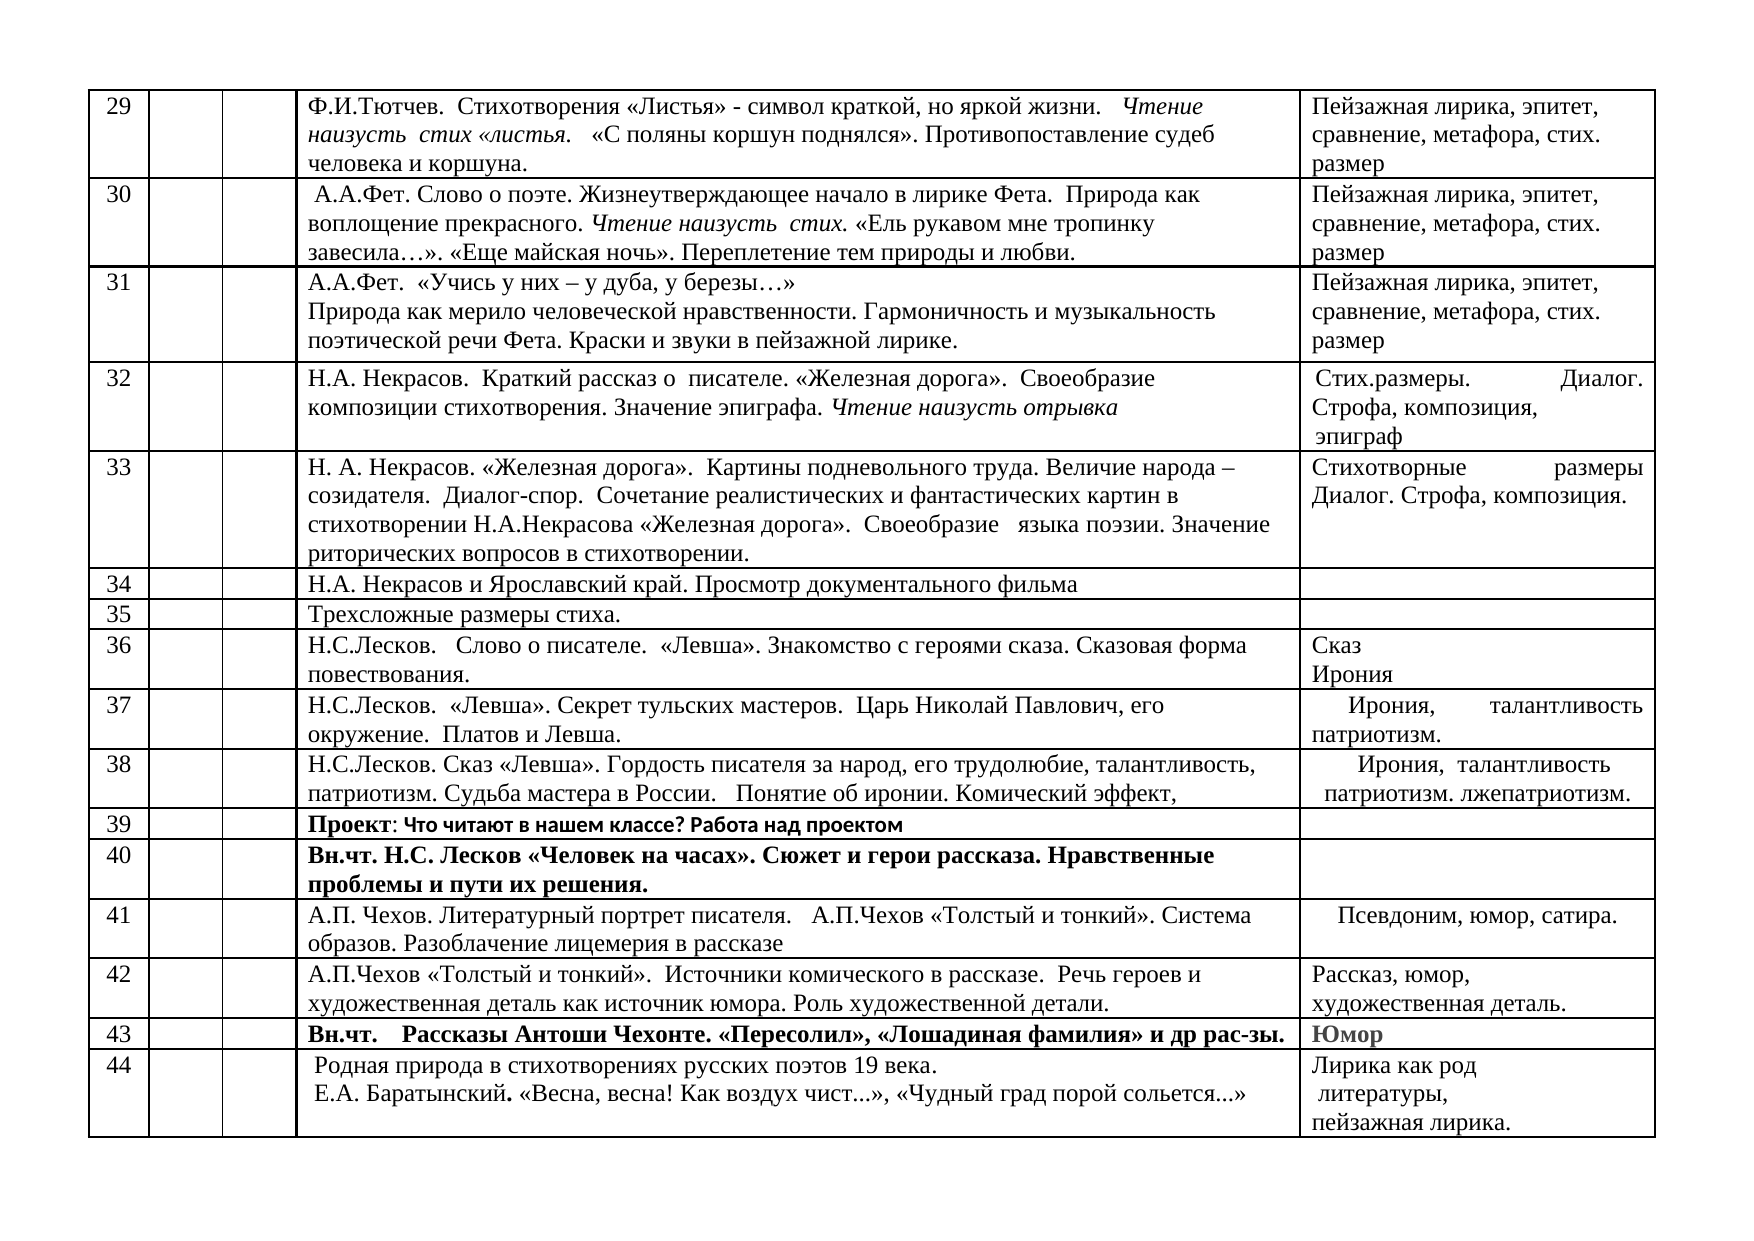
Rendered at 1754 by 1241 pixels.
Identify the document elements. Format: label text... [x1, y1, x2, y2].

table_cell 33 [90, 452, 148, 567]
table_cell 43 [90, 1019, 148, 1048]
table_cell [223, 268, 295, 361]
table_cell [150, 750, 222, 807]
table_cell [223, 630, 295, 688]
table_cell [1301, 600, 1654, 628]
table_cell [150, 630, 222, 688]
table_cell Лирика как род литературы, пейзажная лирика. [1301, 1050, 1654, 1136]
table_cell 32 [90, 363, 148, 449]
table_cell [150, 452, 222, 567]
table_cell [223, 1019, 295, 1048]
table_cell 30 [90, 179, 148, 265]
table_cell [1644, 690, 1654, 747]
table_cell [150, 363, 222, 449]
table_cell 31 [90, 268, 148, 361]
table_cell [223, 809, 295, 838]
table_cell [223, 179, 295, 265]
table_cell [150, 840, 222, 898]
table_cell Н.С.Лесков. Слово о писателе. «Левша». Знакомство с героями сказа. Сказовая форма повествования. [298, 630, 1299, 688]
table_cell Н. А. Некрасов. «Железная дорога». Картины подневольного труда. Величие народа – созидателя. Диалог-спор. Сочетание реалистических и фантастических картин в стихотворении Н.А.Некрасова «Железная дорога». Своеобразие языка поэзии. Значение риторических вопросов в стихотворении. [298, 452, 1299, 567]
table_cell [223, 452, 295, 567]
table_cell [223, 900, 295, 957]
table_cell Н.А. Некрасов. Краткий рассказ о писателе. «Железная дорога». Своеобразие композиции стихотворения. Значение эпиграфа. Чтение наизусть отрывка [298, 363, 1299, 449]
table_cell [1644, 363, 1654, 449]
table_cell Ирония, талантливость патриотизм. лжепатриотизм. [1301, 750, 1654, 807]
table_cell Вн.чт. Н.С. Лесков «Человек на часах». Сюжет и герои рассказа. Нравственные проблемы и пути их решения. [298, 840, 1299, 898]
table_cell Рассказ, юмор, художественная деталь. [1301, 959, 1654, 1017]
table_cell [1301, 840, 1654, 898]
table_cell Родная природа в стихотворениях русских поэтов 19 века. Е.А. Баратынский. «Весна, весна! Как воздух чист...», «Чудный град порой сольется...» [298, 1050, 1299, 1136]
table_cell А.А.Фет. «Учись у них – у дуба, у березы…» Природа как мерило человеческой нравственности. Гармоничность и музыкальность поэтической речи Фета. Краски и звуки в пейзажной лирике. [298, 268, 1299, 361]
table_cell [150, 91, 222, 177]
table_cell [223, 840, 295, 898]
table_cell [150, 809, 222, 838]
table_cell Ф.И.Тютчев. Стихотворения «Листья» - символ краткой, но яркой жизни. Чтение наизусть стих «листья. «С поляны коршун поднялся». Противопоставление судеб человека и коршуна. [298, 91, 1299, 177]
table_cell 34 [90, 569, 148, 597]
table_cell 36 [90, 630, 148, 688]
table_cell [150, 690, 222, 747]
table_cell [150, 959, 222, 1017]
table_cell Н.С.Лесков. «Левша». Секрет тульских мастеров. Царь Николай Павлович, его окружение. Платов и Левша. [298, 690, 1299, 747]
table_cell Н.С.Лесков. Сказ «Левша». Гордость писателя за народ, его трудолюбие, талантливость, патриотизм. Судьба мастера в России. Понятие об иронии. Комический эффект, [298, 750, 1299, 807]
table_cell [150, 179, 222, 265]
table_cell 37 [90, 690, 148, 747]
table_cell [1301, 809, 1654, 838]
table_cell [223, 600, 295, 628]
table_cell [150, 1019, 222, 1048]
table_cell Пейзажная лирика, эпитет, сравнение, метафора, стих. размер [1301, 179, 1654, 265]
table_cell [223, 363, 295, 449]
table_cell [150, 900, 222, 957]
table_cell 41 [90, 900, 148, 957]
table_cell [223, 1050, 295, 1136]
table_cell Псевдоним, юмор, сатира. [1301, 900, 1654, 957]
table_cell Трехсложные размеры стиха. [298, 600, 1299, 628]
table_cell 35 [90, 600, 148, 628]
table_cell 42 [90, 959, 148, 1017]
table_cell [150, 268, 222, 361]
table_cell А.П. Чехов. Литературный портрет писателя. А.П.Чехов «Толстый и тонкий». Система образов. Разоблачение лицемерия в рассказе [298, 900, 1299, 957]
table_cell Проект: Что читают в нашем классе? Работа над проектом [298, 809, 1299, 838]
table_cell Стихотворные размеры Диалог. Строфа, композиция. [1301, 452, 1654, 567]
table_cell А.П.Чехов «Толстый и тонкий». Источники комического в рассказе. Речь героев и художественная деталь как источник юмора. Роль художественной детали. [298, 959, 1299, 1017]
table_cell 38 [90, 750, 148, 807]
table_cell Пейзажная лирика, эпитет, сравнение, метафора, стих. размер [1301, 91, 1654, 177]
table_cell Вн.чт. Рассказы Антоши Чехонте. «Пересолил», «Лошадиная фамилия» и др рас-зы. [298, 1019, 1299, 1048]
table_cell 44 [90, 1050, 148, 1136]
table_cell Пейзажная лирика, эпитет, сравнение, метафора, стих. размер [1301, 268, 1654, 361]
table_cell 29 [90, 91, 148, 177]
table_cell Сказ Ирония [1301, 630, 1654, 688]
table_cell [223, 750, 295, 807]
table_cell 40 [90, 840, 148, 898]
table_cell 39 [90, 809, 148, 838]
table_cell [223, 569, 295, 597]
table_cell [223, 91, 295, 177]
table_cell [150, 569, 222, 597]
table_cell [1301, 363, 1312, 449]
table_cell [1301, 569, 1654, 597]
table_cell [223, 959, 295, 1017]
table_cell [150, 1050, 222, 1136]
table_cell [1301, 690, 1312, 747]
table_cell А.А.Фет. Слово о поэте. Жизнеутверждающее начало в лирике Фета. Природа как воплощение прекрасного. Чтение наизусть стих. «Ель рукавом мне тропинку завесила…». «Еще майская ночь». Переплетение тем природы и любви. [298, 179, 1299, 265]
table_cell Юмор [1301, 1019, 1654, 1048]
table_cell [223, 690, 295, 747]
table_cell Н.А. Некрасов и Ярославский край. Просмотр документального фильма [298, 569, 1299, 597]
table_cell [150, 600, 222, 628]
